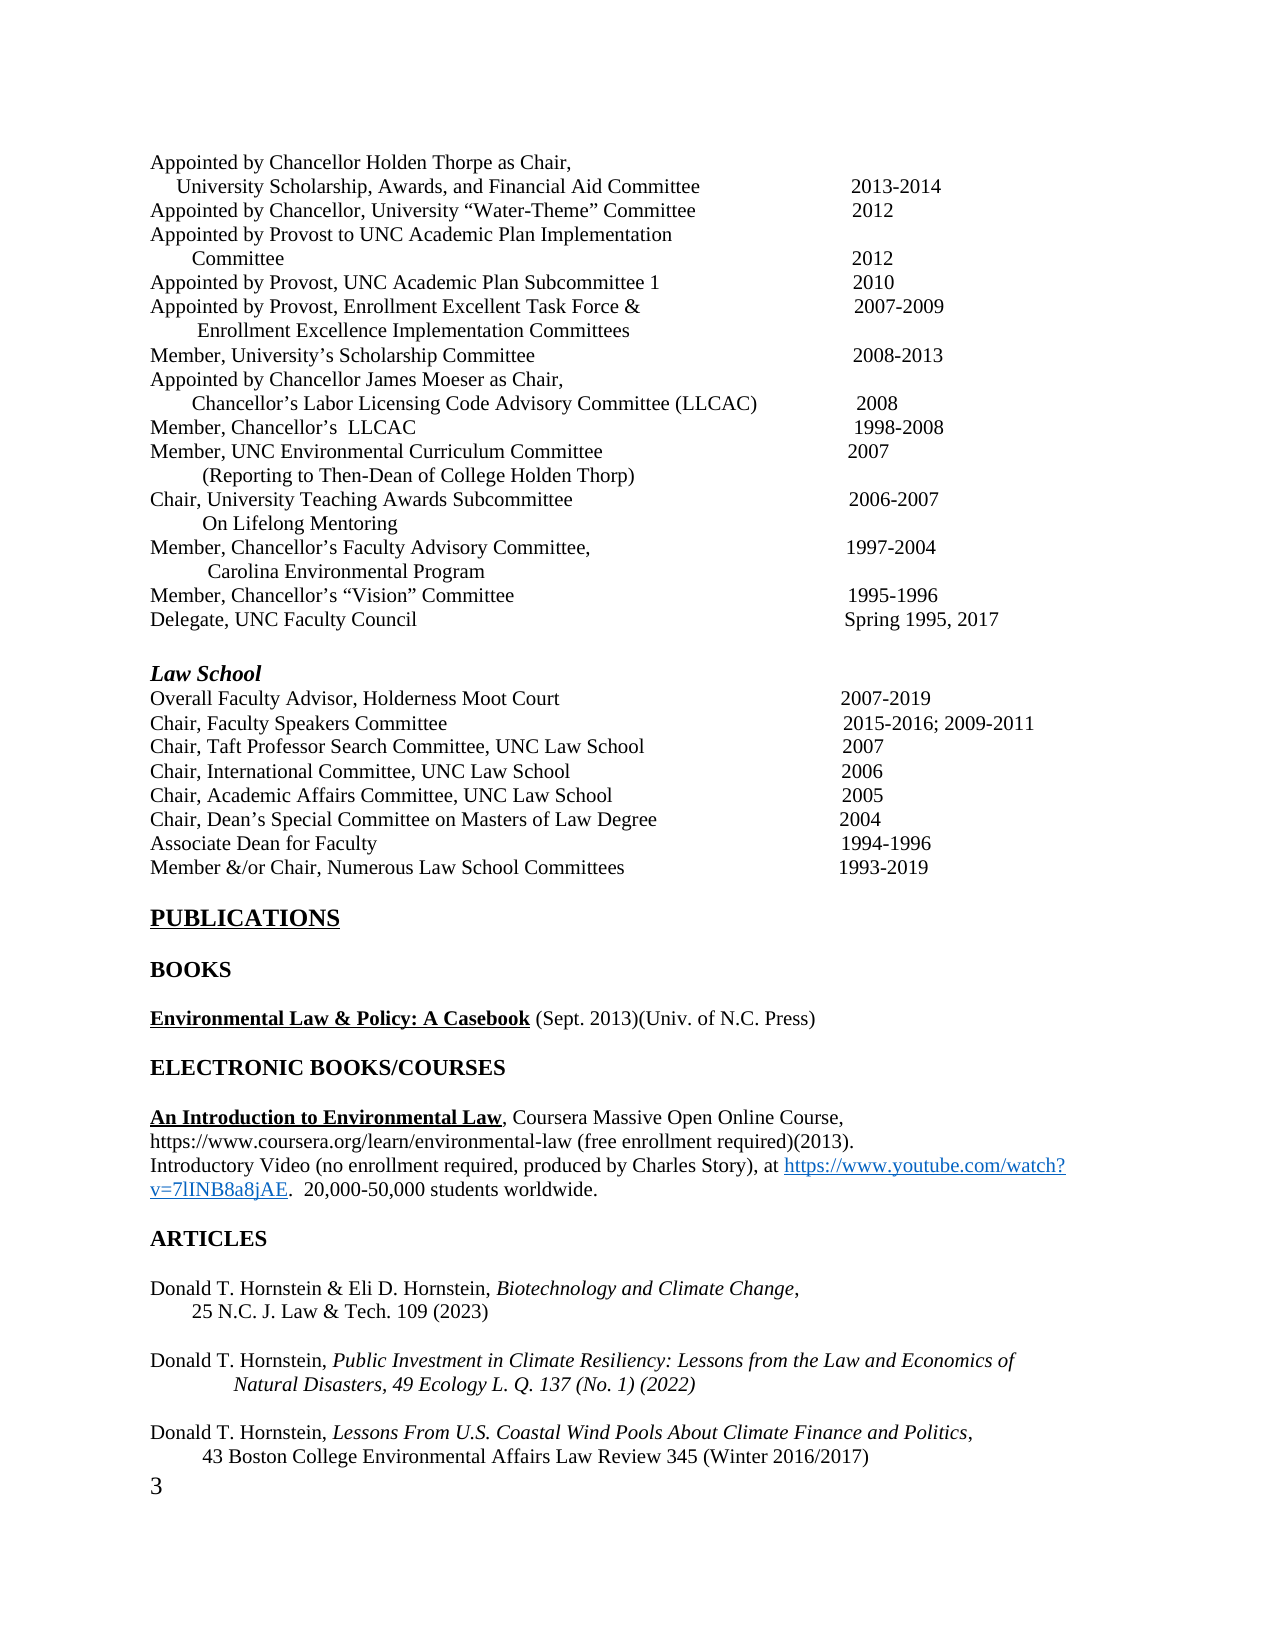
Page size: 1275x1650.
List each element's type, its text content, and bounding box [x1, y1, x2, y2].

text Committee 2012 [150, 246, 1125, 270]
text Appointed by Chancellor Holden Thorpe as Chair, [150, 150, 1125, 174]
text Introductory Video (no enrollment required, produced by Charles Story), at https://www.youtube.com/watch?v=7lINB8a8jAE. 20,000-50,000 students worldwide. [150, 1153, 1125, 1201]
text Member, University’s Scholarship Committee 2008-2013 [150, 342, 1125, 367]
text Associate Dean for Faculty 1994-1996 [150, 831, 1125, 855]
text Chair, Taft Professor Search Committee, UNC Law School 2007 [150, 734, 1125, 758]
text PUBLICATIONS [150, 903, 1125, 932]
text Appointed by Chancellor, University “Water-Theme” Committee 2012 [150, 198, 1125, 222]
text Member, Chancellor’s Faculty Advisory Committee, 1997-2004 [150, 535, 1125, 559]
text 43 Boston College Environmental Affairs Law Review 345 (Winter 2016/2017) [150, 1444, 1125, 1468]
text University Scholarship, Awards, and Financial Aid Committee 2013-2014 [150, 174, 1125, 198]
text Member, Chancellor’s “Vision” Committee 1995-1996 [150, 583, 1125, 607]
text Chair, Academic Affairs Committee, UNC Law School 2005 [150, 783, 1125, 807]
text BOOKS [150, 956, 1125, 982]
text Appointed by Provost, Enrollment Excellent Task Force & 2007-2009 [150, 294, 1125, 318]
text Member, Chancellor’s LLCAC 1998-2008 [150, 415, 1125, 439]
text Natural Disasters, 49 Ecology L. Q. 137 (No. 1) (2022) [150, 1372, 1125, 1396]
text Overall Faculty Advisor, Holderness Moot Court 2007-2019 [150, 686, 1125, 710]
text ELECTRONIC BOOKS/COURSES [150, 1054, 1125, 1081]
text Chair, University Teaching Awards Subcommittee 2006-2007 [150, 487, 1125, 511]
text Chair, International Committee, UNC Law School 2006 [150, 758, 1125, 783]
text Donald T. Hornstein, Lessons From U.S. Coastal Wind Pools About Climate Finance and Politics, [150, 1420, 1125, 1444]
text 25 N.C. J. Law & Tech. 109 (2023) [150, 1299, 1125, 1323]
text Carolina Environmental Program [150, 559, 1125, 583]
text An Introduction to Environmental Law, Coursera Massive Open Online Course, https://www.coursera.org/learn/environmental-law (free enrollment required)(2013). [150, 1105, 1125, 1153]
text Appointed by Chancellor James Moeser as Chair, [150, 367, 1125, 391]
text (Reporting to Then-Dean of College Holden Thorp) [150, 463, 1125, 487]
text Appointed by Provost to UNC Academic Plan Implementation [150, 222, 1125, 246]
text Donald T. Hornstein & Eli D. Hornstein, Biotechnology and Climate Change, [150, 1275, 1125, 1299]
text Chair, Dean’s Special Committee on Masters of Law Degree 2004 [150, 807, 1125, 831]
text Member &/or Chair, Numerous Law School Committees 1993-2019 [150, 855, 1125, 879]
text Delegate, UNC Faculty Council Spring 1995, 2017 [150, 607, 1125, 631]
text Appointed by Provost, UNC Academic Plan Subcommittee 1 2010 [150, 270, 1125, 294]
text Chancellor’s Labor Licensing Code Advisory Committee (LLCAC) 2008 [150, 391, 1125, 415]
text Environmental Law & Policy: A Casebook (Sept. 2013)(Univ. of N.C. Press) [150, 1006, 1125, 1030]
text Member, UNC Environmental Curriculum Committee 2007 [150, 439, 1125, 463]
text Donald T. Hornstein, Public Investment in Climate Resiliency: Lessons from the Law and Economics of [150, 1348, 1125, 1372]
text On Lifelong Mentoring [150, 511, 1125, 535]
text Chair, Faculty Speakers Committee 2015-2016; 2009-2011 [150, 710, 1125, 734]
text Law School [150, 660, 1125, 686]
text Enrollment Excellence Implementation Committees [150, 318, 1125, 342]
text ARTICLES [150, 1225, 1125, 1251]
